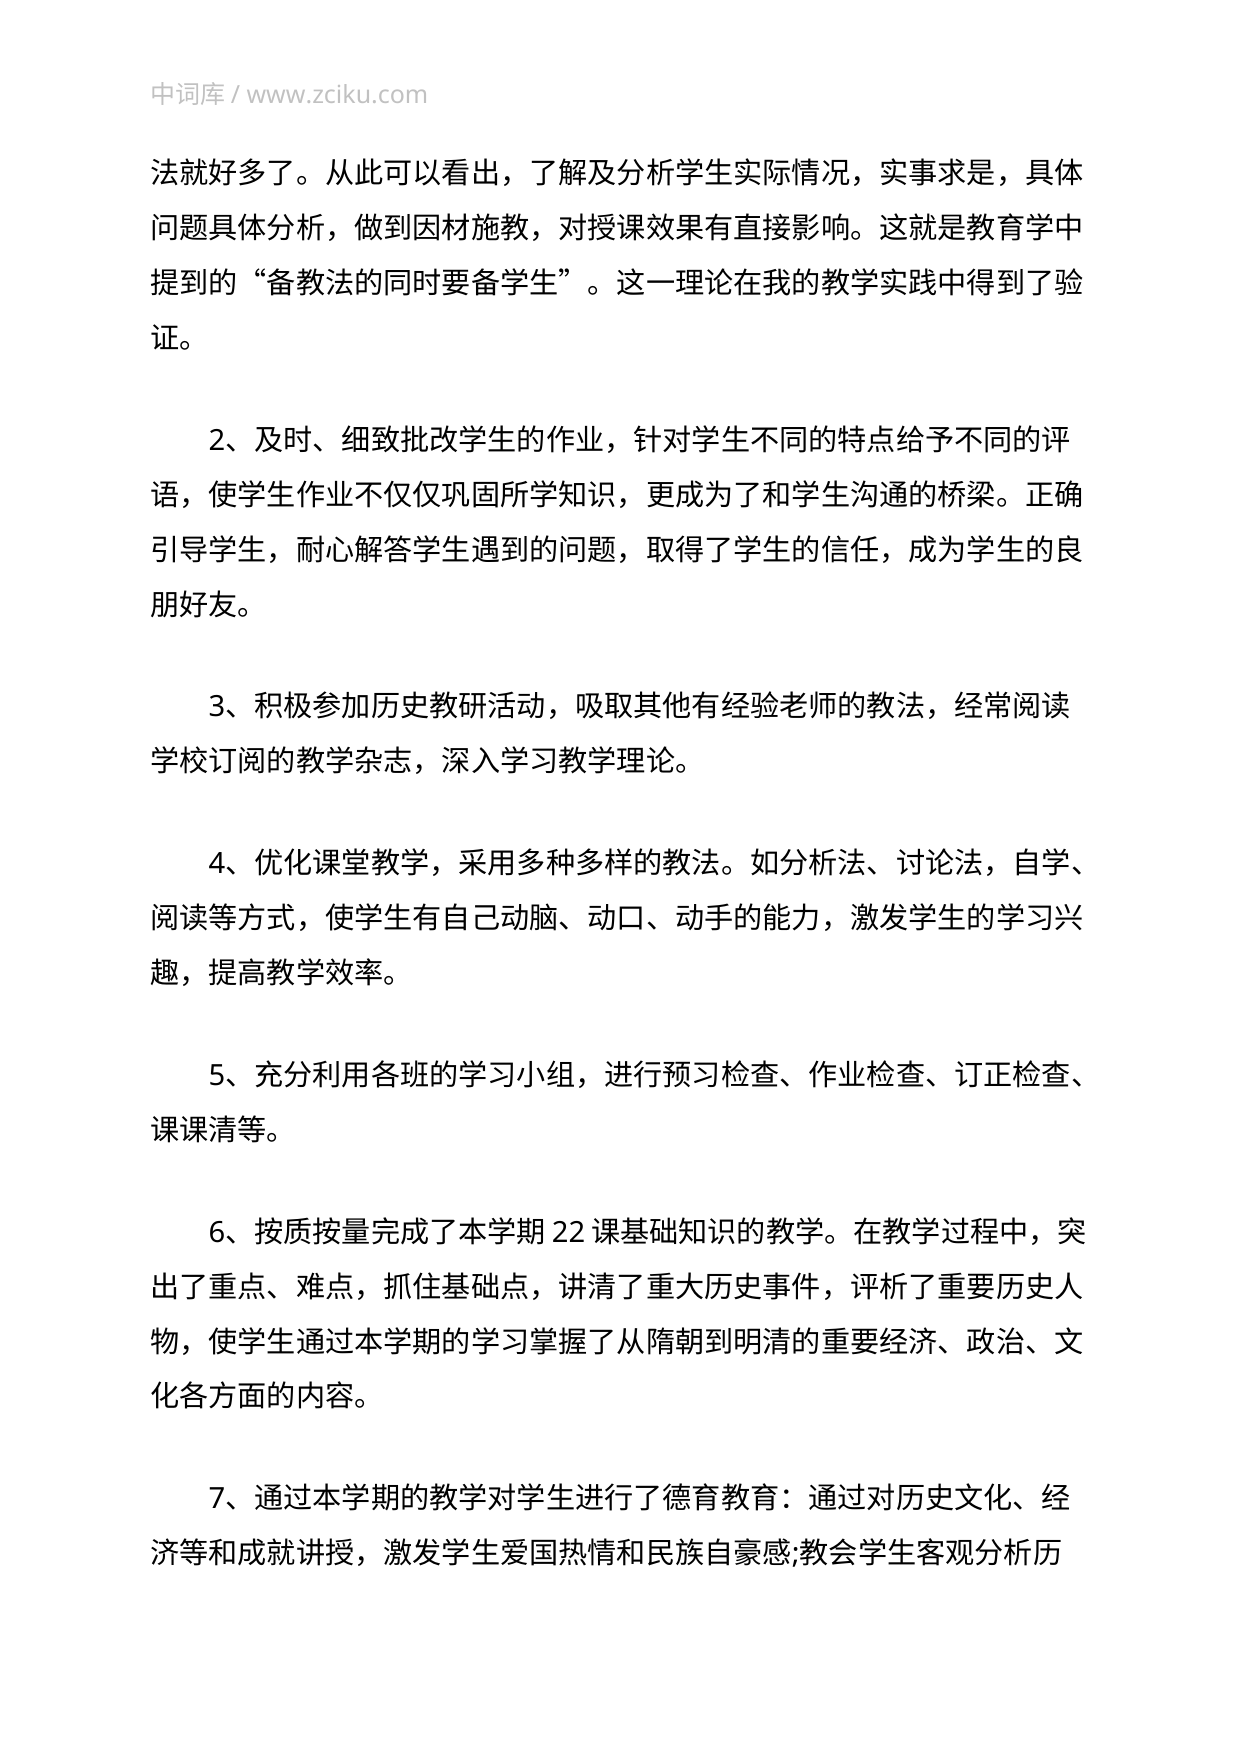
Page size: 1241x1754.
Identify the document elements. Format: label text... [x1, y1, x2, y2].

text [150, 1475, 1090, 1572]
text 4、优化课堂教学，采用多种多样的教法。如分析法、讨论法，自学、阅读等方式，使学生有自己动脑、动口、动手的能力，激发学生的学习兴趣，提高教学效率。 [150, 840, 1090, 992]
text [150, 150, 1090, 357]
text 6、按质按量完成了本学期22课基础知识的教学。在教学过程中，突出了重点、难点，抓住基础点，讲清了重大历史事件，评析了重要历史人物，使学生通过本学期的学习掌握了从隋朝到明清的重要经济、政治、文化各方面的内容。 [150, 1208, 1090, 1415]
text 2、及时、细致批改学生的作业，针对学生不同的特点给予不同的评语，使学生作业不仅仅巩固所学知识，更成为了和学生沟通的桥梁。正确引导学生，耐心解答学生遇到的问题，取得了学生的信任，成为学生的良朋好友。 [150, 416, 1090, 623]
text 3、积极参加历史教研活动，吸取其他有经验老师的教法，经常阅读学校订阅的教学杂志，深入学习教学理论。 [150, 683, 1090, 780]
text 5、充分利用各班的学习小组，进行预习检查、作业检查、订正检查、课课清等。 [150, 1051, 1090, 1149]
